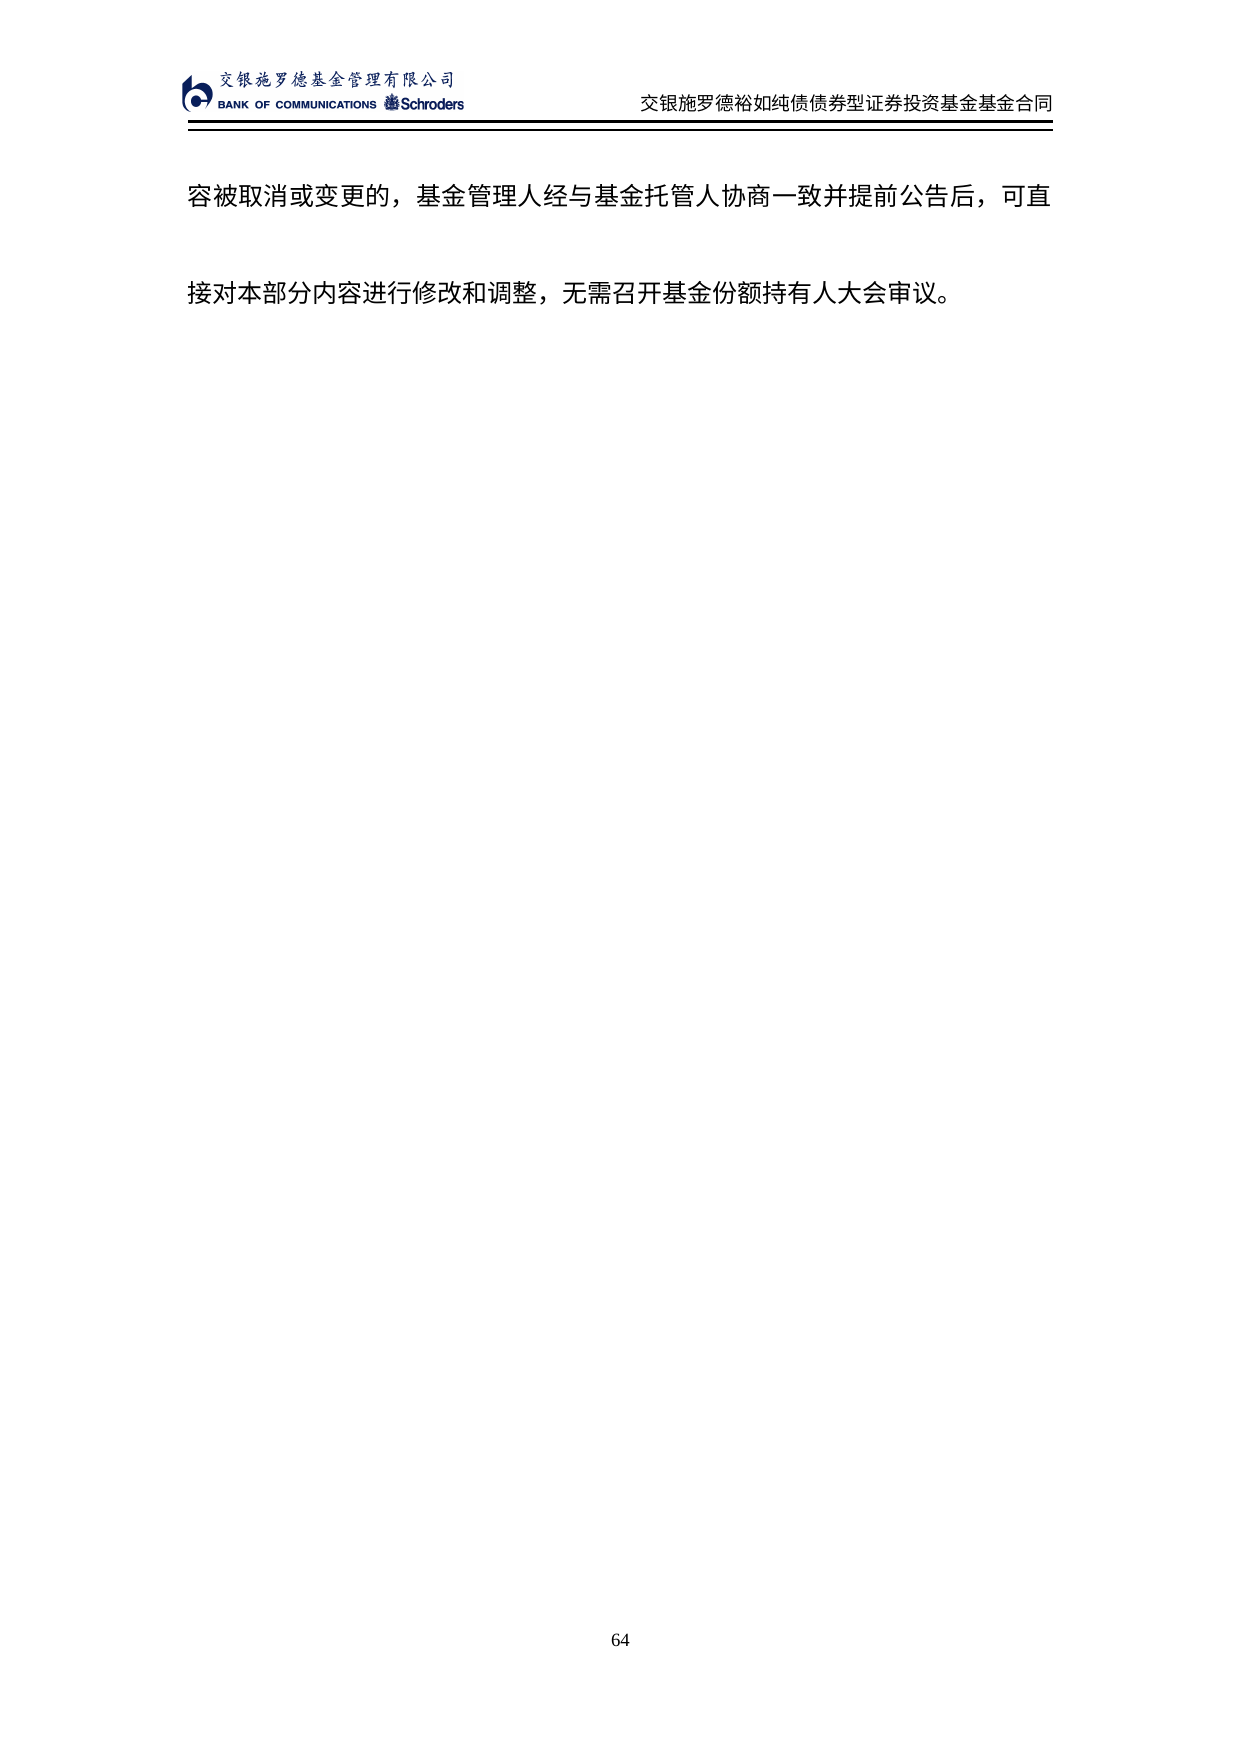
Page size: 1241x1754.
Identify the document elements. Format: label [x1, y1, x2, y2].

text [187, 162, 1053, 324]
picture [182, 71, 464, 112]
